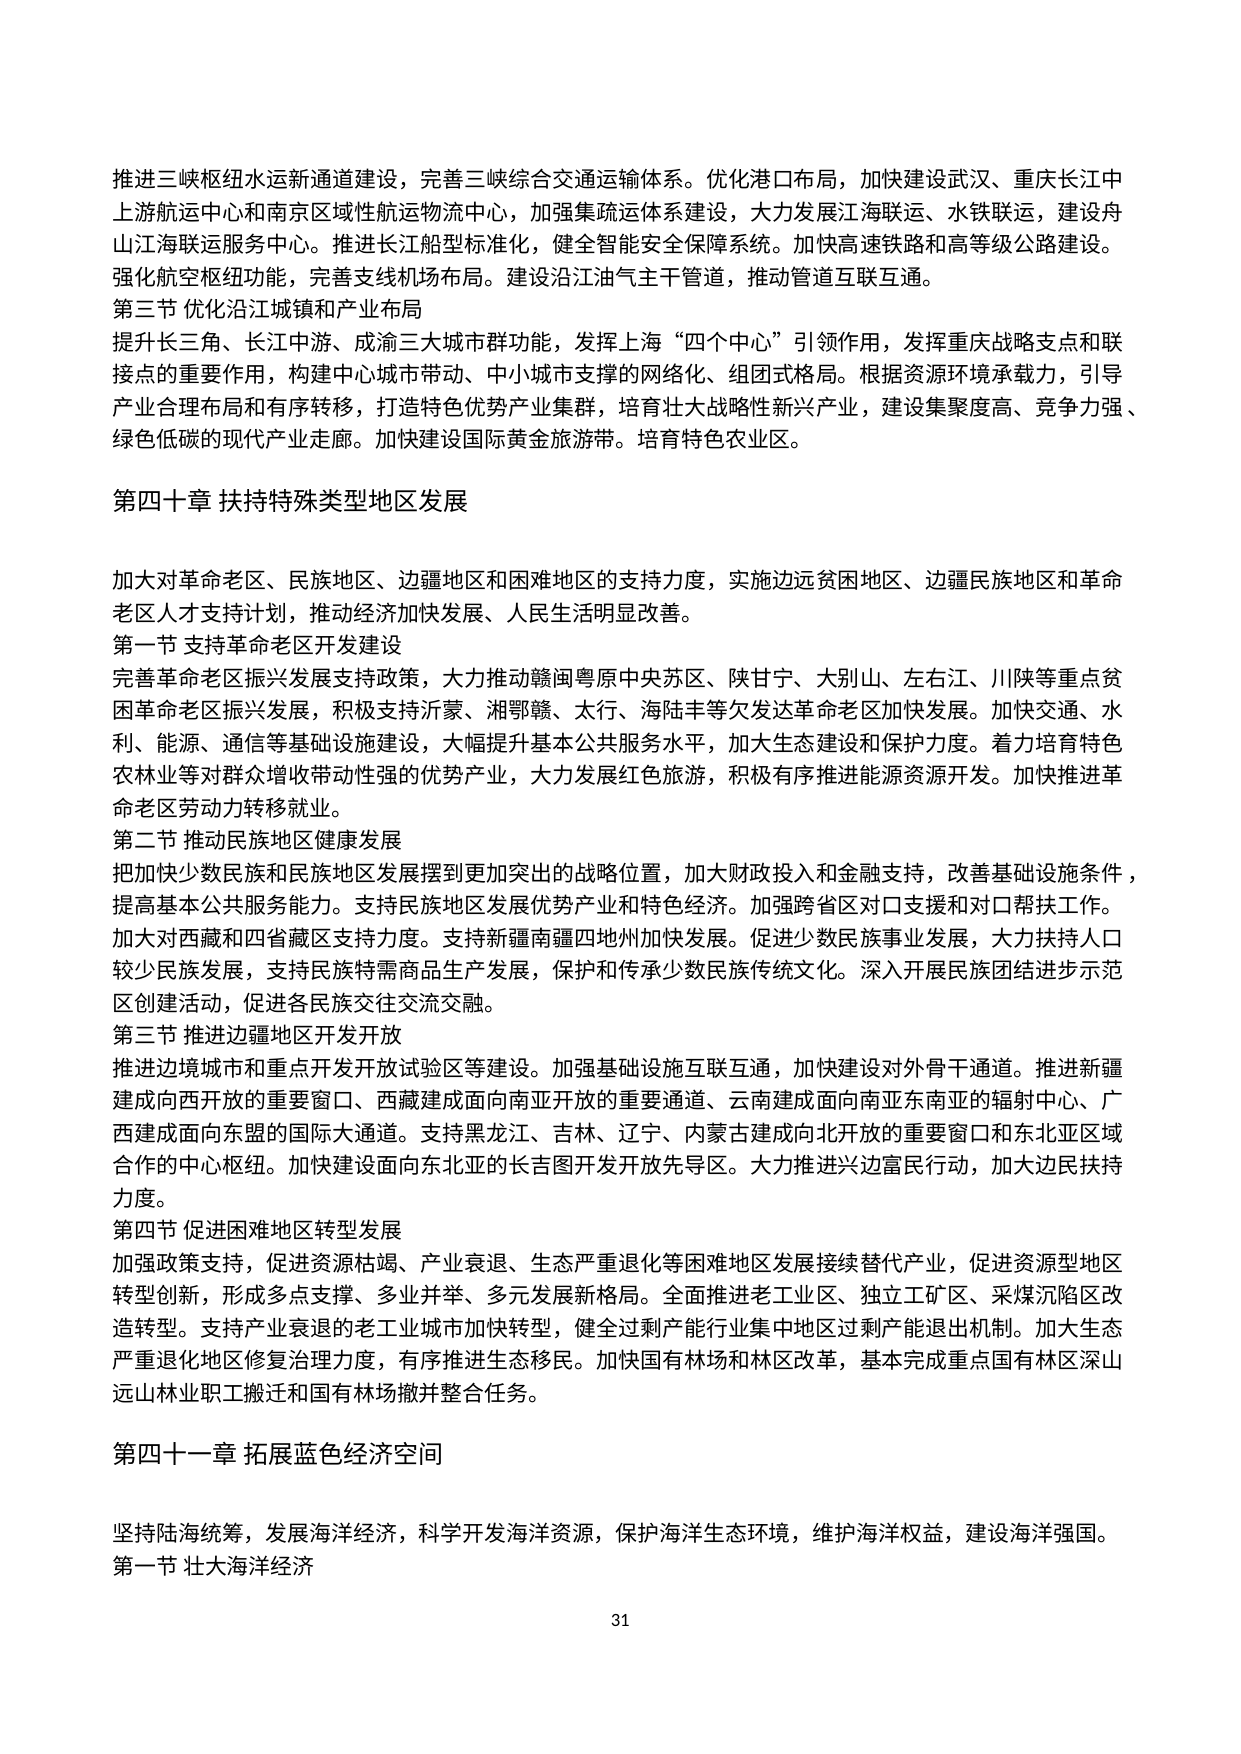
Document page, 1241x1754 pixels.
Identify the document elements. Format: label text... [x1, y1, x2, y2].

subtitle 第四十章 扶持特殊类型地区发展 [112, 467, 1128, 532]
text 第一节 支持革命老区开发建设 [112, 628, 1128, 660]
text 完善革命老区振兴发展支持政策，大力推动赣闽粤原中央苏区、陕甘宁、大别山、左右江、川陕等重点贫困革命老区振兴发展，积极支持沂蒙、湘鄂赣、太行、海陆丰等欠发达革命老区加快发展。加快交通、水利、能源、通信等基础设施建设，大幅提升基本公共服务水平，加大生态建设和保护力度。着力培育特色农林业等对群众增收带动性强的优势产业，大力发展红色旅游，积极有序推进能源资源开发。加快推进革命老区劳动力转移就业。 [112, 660, 1128, 823]
text 第二节 推动民族地区健康发展 [112, 823, 1128, 855]
text 加强政策支持，促进资源枯竭、产业衰退、生态严重退化等困难地区发展接续替代产业，促进资源型地区转型创新，形成多点支撑、多业并举、多元发展新格局。全面推进老工业区、独立工矿区、采煤沉陷区改造转型。支持产业衰退的老工业城市加快转型，健全过剩产能行业集中地区过剩产能退出机制。加大生态严重退化地区修复治理力度，有序推进生态移民。加快国有林场和林区改革，基本完成重点国有林区深山远山林业职工搬迁和国有林场撤并整合任务。 [112, 1245, 1128, 1408]
text 把加快少数民族和民族地区发展摆到更加突出的战略位置，加大财政投入和金融支持，改善基础设施条件，提高基本公共服务能力。支持民族地区发展优势产业和特色经济。加强跨省区对口支援和对口帮扶工作。加大对西藏和四省藏区支持力度。支持新疆南疆四地州加快发展。促进少数民族事业发展，大力扶持人口较少民族发展，支持民族特需商品生产发展，保护和传承少数民族传统文化。深入开展民族团结进步示范区创建活动，促进各民族交往交流交融。 [112, 855, 1128, 1018]
text 坚持陆海统筹，发展海洋经济，科学开发海洋资源，保护海洋生态环境，维护海洋权益，建设海洋强国。 [112, 1516, 1128, 1548]
text 提升长三角、长江中游、成渝三大城市群功能，发挥上海“四个中心”引领作用，发挥重庆战略支点和联接点的重要作用，构建中心城市带动、中小城市支撑的网络化、组团式格局。根据资源环境承载力，引导产业合理布局和有序转移，打造特色优势产业集群，培育壮大战略性新兴产业，建设集聚度高、竞争力强、绿色低碳的现代产业走廊。加快建设国际黄金旅游带。培育特色农业区。 [112, 324, 1128, 454]
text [112, 162, 1128, 292]
text 第一节 壮大海洋经济 [112, 1548, 1128, 1581]
subtitle 第四十一章 拓展蓝色经济空间 [112, 1420, 1128, 1485]
text 第三节 推进边疆地区开发开放 [112, 1018, 1128, 1050]
text 第四节 促进困难地区转型发展 [112, 1213, 1128, 1245]
text 加大对革命老区、民族地区、边疆地区和困难地区的支持力度，实施边远贫困地区、边疆民族地区和革命老区人才支持计划，推动经济加快发展、人民生活明显改善。 [112, 563, 1128, 628]
text 推进边境城市和重点开发开放试验区等建设。加强基础设施互联互通，加快建设对外骨干通道。推进新疆建成向西开放的重要窗口、西藏建成面向南亚开放的重要通道、云南建成面向南亚东南亚的辐射中心、广西建成面向东盟的国际大通道。支持黑龙江、吉林、辽宁、内蒙古建成向北开放的重要窗口和东北亚区域合作的中心枢纽。加快建设面向东北亚的长吉图开发开放先导区。大力推进兴边富民行动，加大边民扶持力度。 [112, 1050, 1128, 1213]
text 第三节 优化沿江城镇和产业布局 [112, 292, 1128, 324]
